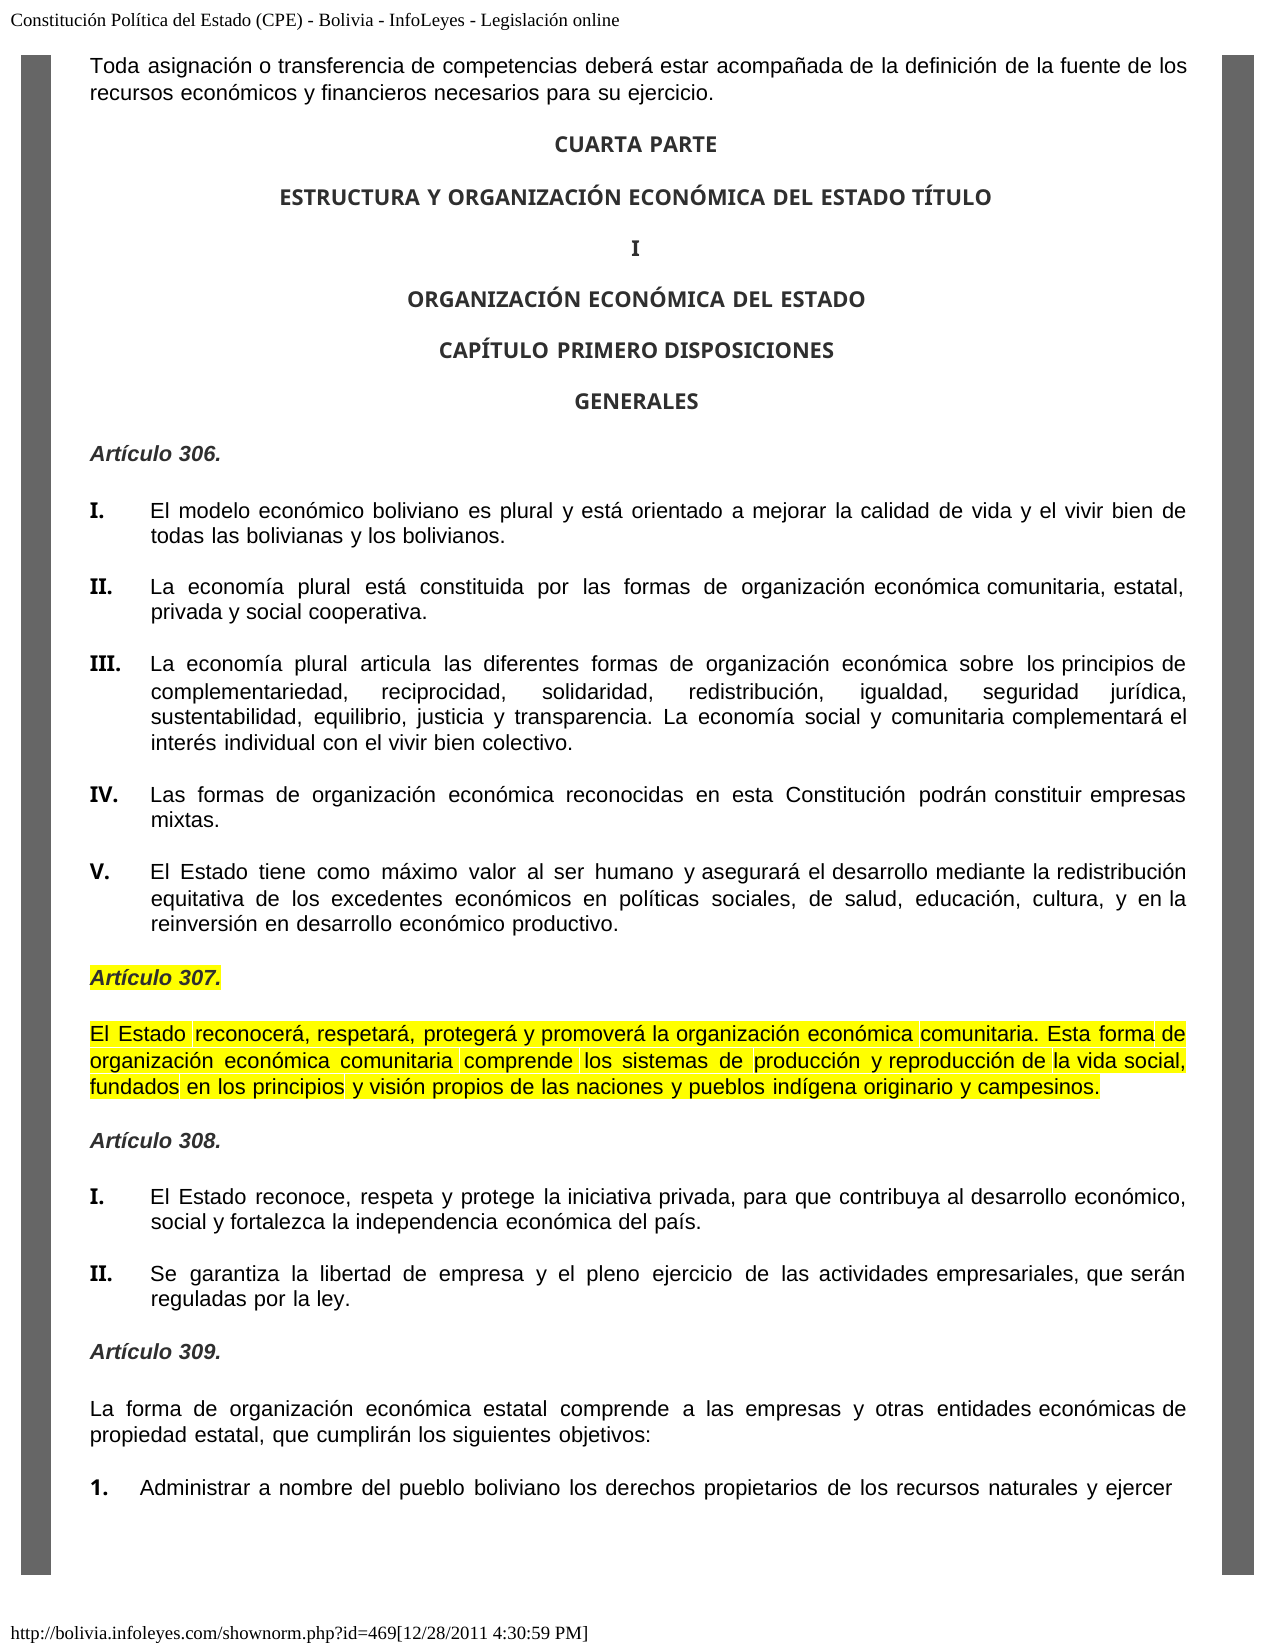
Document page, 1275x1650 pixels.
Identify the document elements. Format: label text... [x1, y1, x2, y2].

text II. Se garantiza la libertad de empresa y el pleno ejercicio de las actividades empresariales, que serán reguladas por la ley. [89, 1261, 1186, 1311]
text CUARTA PARTE [536, 129, 736, 159]
text Artículo 309. [89, 1339, 1188, 1364]
text 1. Administrar a nombre del pueblo boliviano los derechos propietarios de los recursos naturales y ejercer [89, 1472, 1186, 1501]
text I. El Estado reconoce, respeta y protege la iniciativa privada, para que contribuya al desarrollo económico, social y fortalezca la independencia económica del país. [89, 1185, 1186, 1235]
text V. El Estado tiene como máximo valor al ser humano y asegurará el desarrollo mediante la redistribución equitativa de los excedentes económicos en políticas sociales, de salud, educación, cultura, y en la reinversión en desarrollo económico productivo. [89, 856, 1187, 937]
text ORGANIZACIÓN ECONÓMICA DEL ESTADO CAPÍTULO PRIMERO DISPOSICIONES GENERALES [376, 284, 896, 416]
text Artículo 307. [89, 964, 1188, 990]
text Artículo 306. [89, 441, 1188, 466]
text IV. Las formas de organización económica reconocidas en esta Constitución podrán constituir empresas mixtas. [89, 782, 1186, 832]
text ESTRUCTURA Y ORGANIZACIÓN ECONÓMICA DEL ESTADO TÍTULO I [275, 181, 996, 262]
text La forma de organización económica estatal comprende a las empresas y otras entidades económicas de propiedad estatal, que cumplirán los siguientes objetivos: [89, 1396, 1186, 1447]
text III. La economía plural articula las diferentes formas de organización económica sobre los principios de complementariedad, reciprocidad, solidaridad, redistribución, igualdad, seguridad jurídica, sustentabilidad, equilibrio, justicia y transparencia. La economía social y comunitaria complementará el interés individual con el vivir bien colectivo. [89, 648, 1187, 755]
text El Estado reconocerá, respetará, protegerá y promoverá la organización económica comunitaria. Esta forma de organización económica comunitaria comprende los sistemas de producción y reproducción de la vida social, fundados en los principios y visión propios de las naciones y pueblos indígena originario y campesinos. [89, 1021, 1187, 1099]
text II. La economía plural está constituida por las formas de organización económica comunitaria, estatal, privada y social cooperativa. [89, 575, 1186, 625]
text I. El modelo económico boliviano es plural y está orientado a mejorar la calidad de vida y el vivir bien de todas las bolivianas y los bolivianos. [89, 498, 1186, 548]
text Toda asignación o transferencia de competencias deberá estar acompañada de la definición de la fuente de los recursos económicos y financieros necesarios para su ejercicio. [89, 53, 1187, 105]
text Artículo 308. [89, 1127, 1188, 1153]
